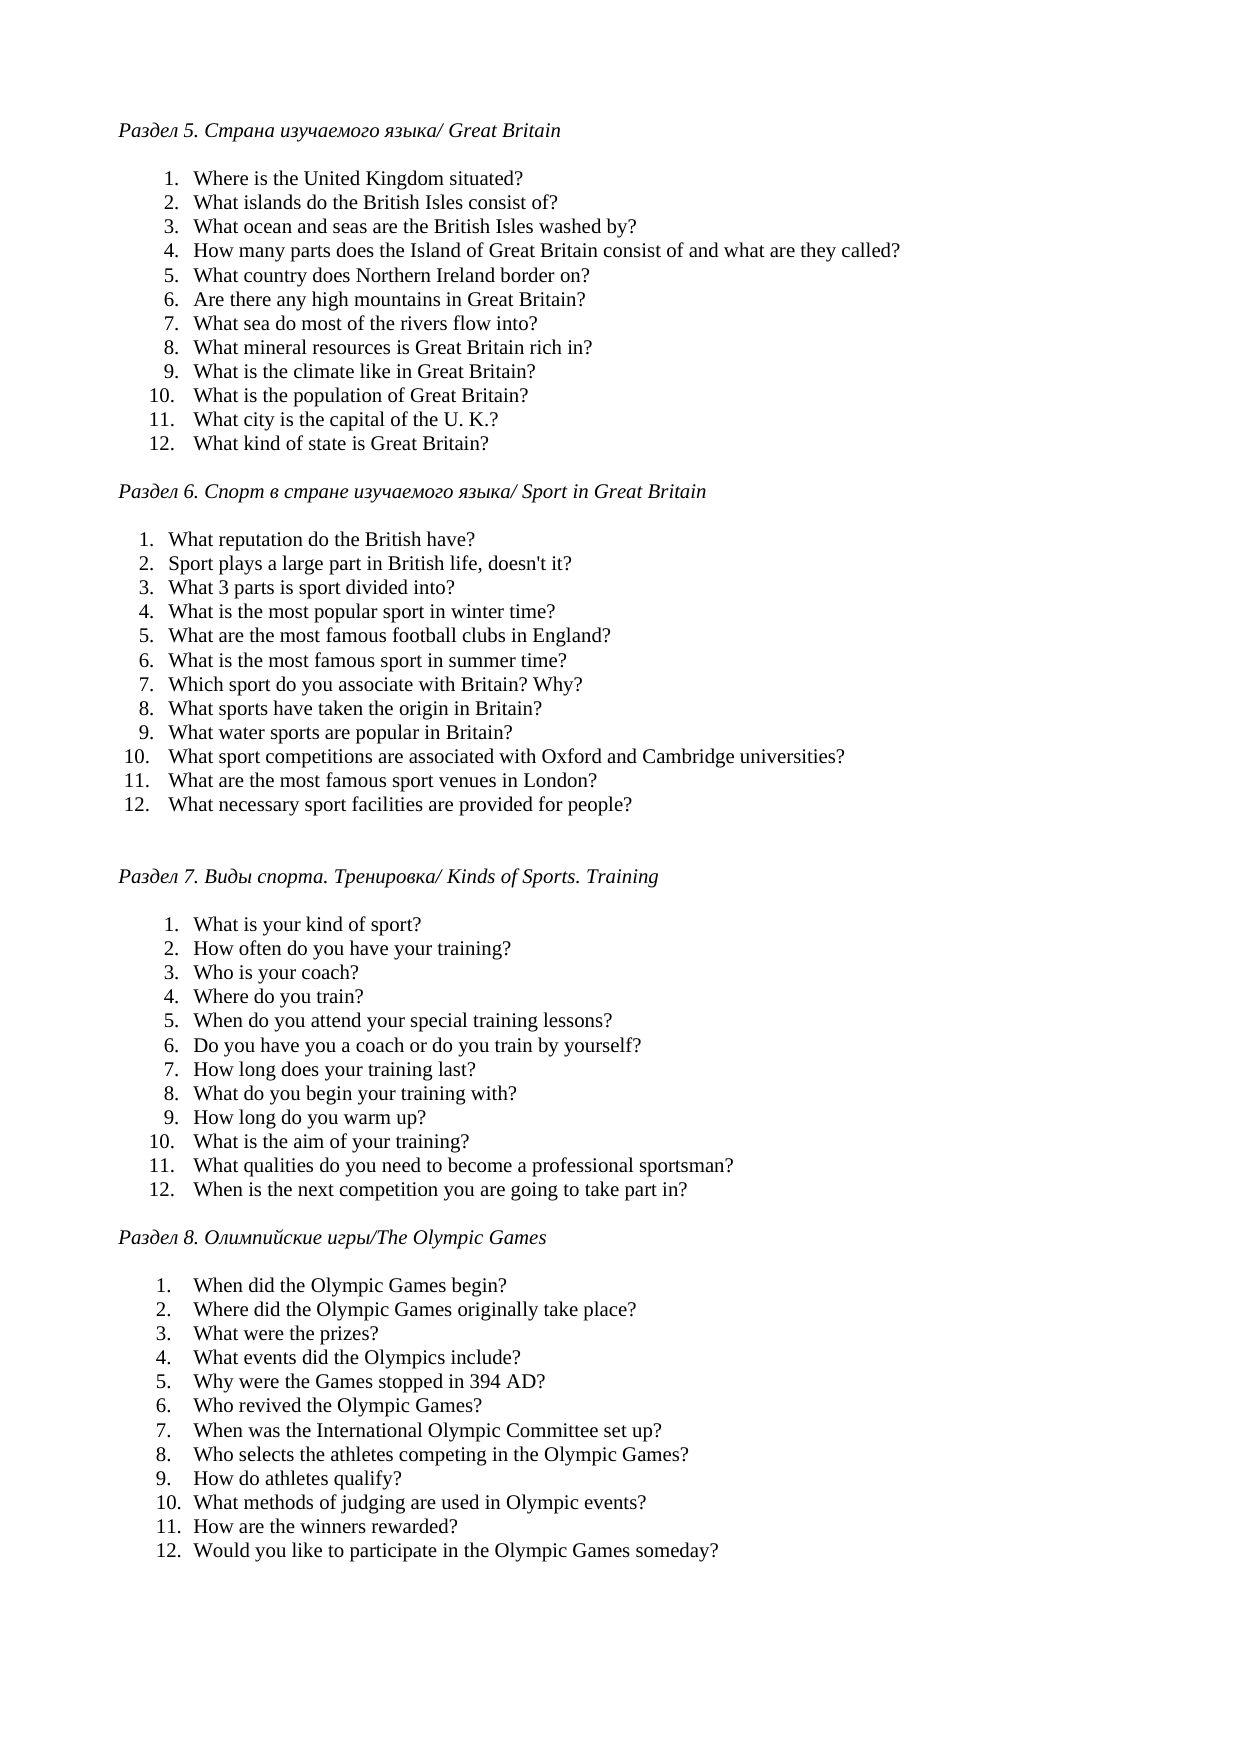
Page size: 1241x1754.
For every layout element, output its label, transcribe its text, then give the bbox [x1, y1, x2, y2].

list What is the population of Great Britain? [149, 383, 1122, 407]
list What are the most famous football clubs in England? [138, 623, 1122, 647]
list What sports have taken the origin in Britain? [138, 696, 1122, 720]
list How many parts does the Island of Great Britain consist of and what are they called? [163, 238, 1122, 262]
list What were the prizes? [156, 1321, 1122, 1345]
list Would you like to participate in the Olympic Games someday? [156, 1538, 1122, 1562]
list Why were the Games stopped in 394 AD? [156, 1369, 1122, 1393]
list What methods of judging are used in Olympic events? [156, 1490, 1122, 1514]
list How long do you warm up? [163, 1105, 1122, 1129]
list When do you attend your special training lessons? [163, 1008, 1122, 1032]
list What city is the capital of the U. K.? [149, 407, 1122, 431]
list What is the aim of your training? [149, 1129, 1122, 1153]
list How do athletes qualify? [156, 1466, 1122, 1490]
list When was the International Olympic Committee set up? [156, 1417, 1122, 1442]
list How often do you have your training? [163, 936, 1122, 960]
list What kind of state is Great Britain? [149, 431, 1122, 455]
list Sport plays a large part in British life, doesn't it? [138, 551, 1122, 575]
list Who revived the Olympic Games? [156, 1393, 1122, 1417]
list What is the most popular sport in winter time? [138, 599, 1122, 623]
list What ocean and seas are the British Isles washed by? [163, 214, 1122, 238]
list Are there any high mountains in Great Britain? [163, 287, 1122, 311]
list What is the most famous sport in summer time? [138, 647, 1122, 672]
list Which sport do you associate with Britain? Why? [138, 672, 1122, 696]
list What qualities do you need to become a professional sportsman? [149, 1153, 1122, 1177]
text Раздел 6. Спорт в стране изучаемого языка/ Sport in Great Britain [118, 479, 1122, 503]
list What is the climate like in Great Britain? [163, 359, 1122, 383]
list Where do you train? [163, 984, 1122, 1008]
list Do you have you a coach or do you train by yourself? [163, 1032, 1122, 1057]
list Where is the United Kingdom situated? [163, 166, 1122, 190]
list What sea do most of the rivers flow into? [163, 311, 1122, 335]
list What necessary sport facilities are provided for people? [124, 792, 1122, 816]
list How long does your training last? [163, 1057, 1122, 1081]
list When is the next competition you are going to take part in? [149, 1177, 1122, 1201]
list What sport competitions are associated with Oxford and Cambridge universities? [124, 744, 1122, 768]
list What country does Northern Ireland border on? [163, 262, 1122, 287]
list What events did the Olympics include? [156, 1345, 1122, 1369]
text Раздел 7. Виды спорта. Тренировка/ Kinds of Sports. Training [118, 864, 1122, 888]
list What are the most famous sport venues in London? [124, 768, 1122, 792]
list What reputation do the British have? [138, 527, 1122, 551]
list When did the Olympic Games begin? [156, 1273, 1122, 1297]
text Раздел 8. Олимпийские игры/The Olympic Games [118, 1225, 1122, 1249]
list What is your kind of sport? [163, 912, 1122, 936]
list Who selects the athletes competing in the Olympic Games? [156, 1442, 1122, 1466]
list What do you begin your training with? [163, 1081, 1122, 1105]
list Where did the Olympic Games originally take place? [156, 1297, 1122, 1321]
list How are the winners rewarded? [156, 1514, 1122, 1538]
list What islands do the British Isles consist of? [163, 190, 1122, 214]
list What water sports are popular in Britain? [138, 720, 1122, 744]
list What mineral resources is Great Britain rich in? [163, 335, 1122, 359]
list Who is your coach? [163, 960, 1122, 984]
text Раздел 5. Страна изучаемого языка/ Great Britain [118, 118, 1122, 142]
list What 3 parts is sport divided into? [138, 575, 1122, 599]
